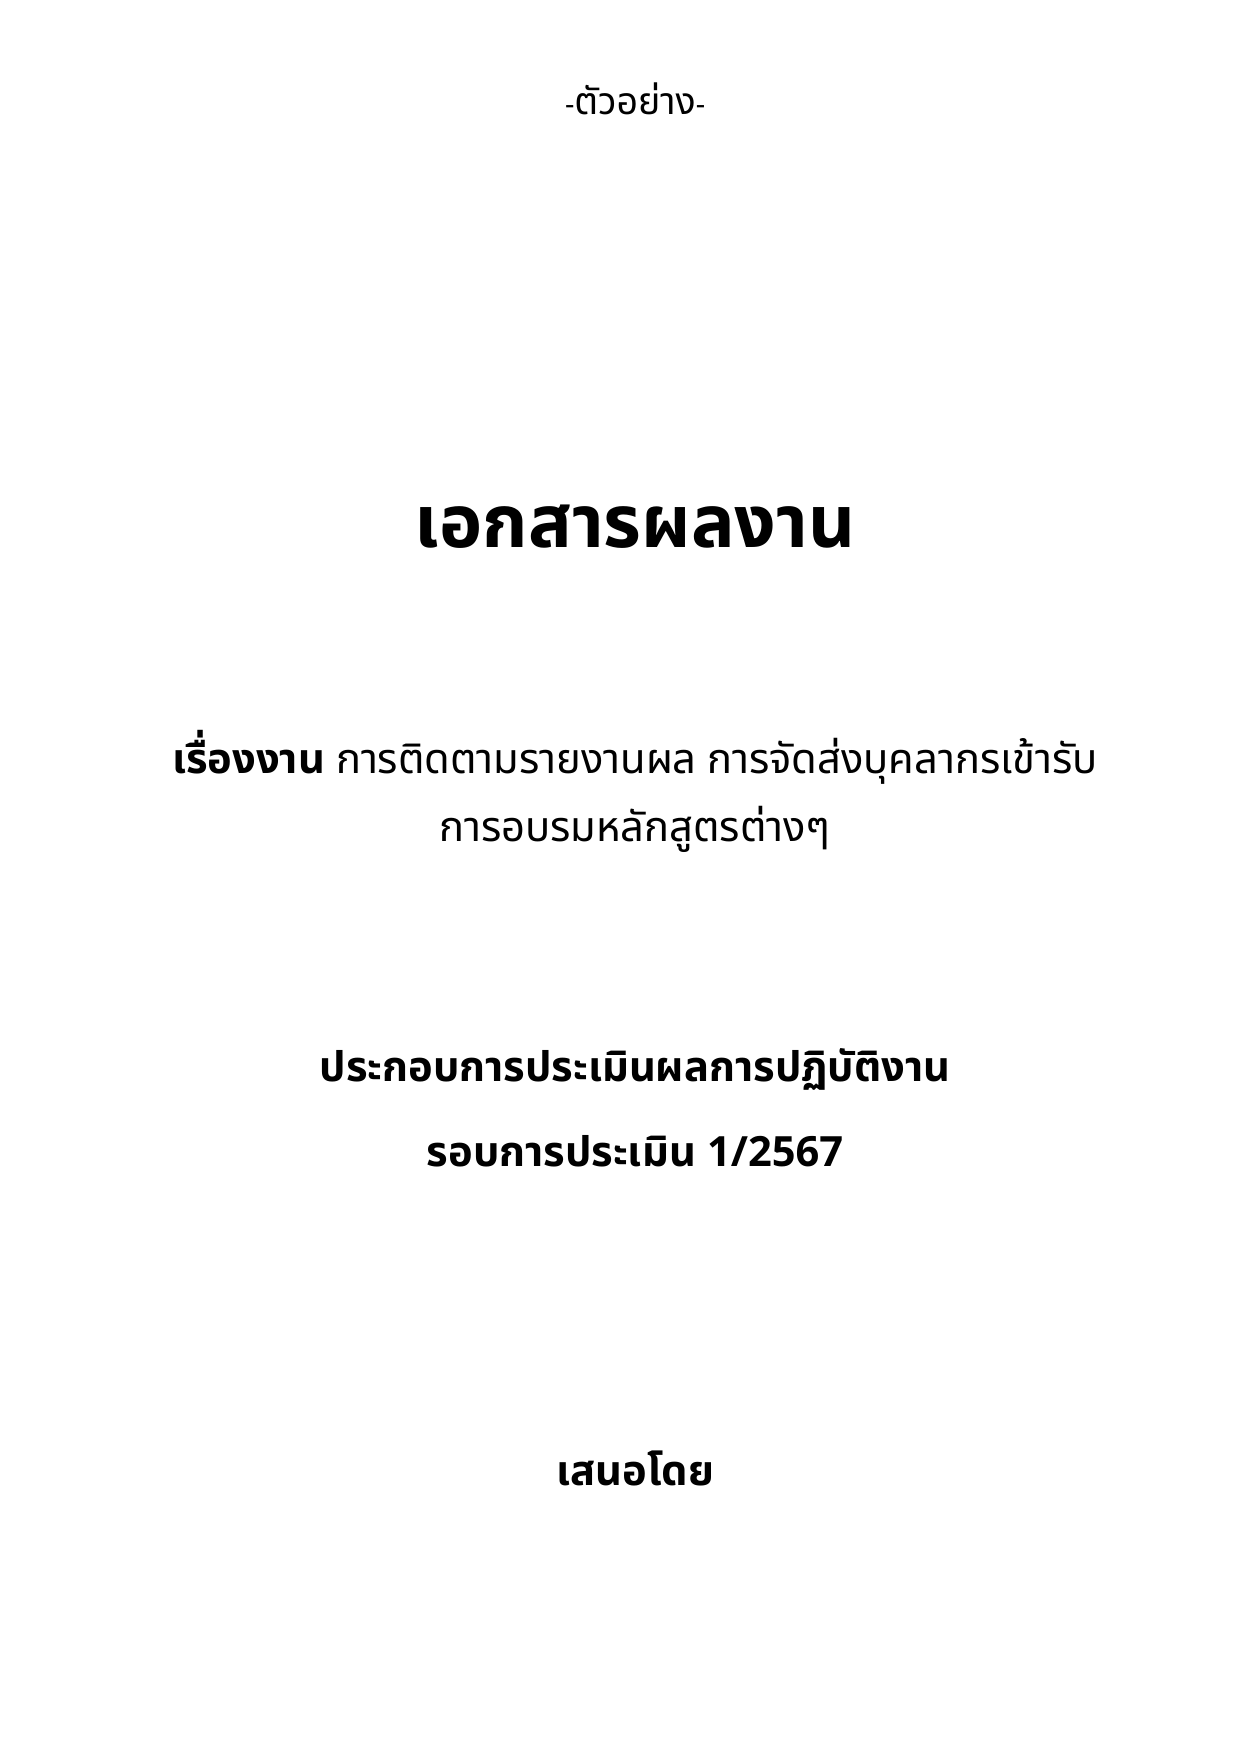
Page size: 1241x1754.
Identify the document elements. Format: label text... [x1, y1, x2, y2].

text เสนอโดย [148, 1441, 1122, 1504]
text ประกอบการประเมินผลการปฏิบัติงาน [148, 1038, 1122, 1101]
text เรื่องงาน การติดตามรายงานผล การจัดส่งบุคลากรเข้ารับการอบรมหลักสูตรต่างๆ [148, 729, 1122, 860]
text รอบการประเมิน 1/2567 [148, 1122, 1122, 1186]
text เอกสารผลงาน [148, 470, 1122, 580]
